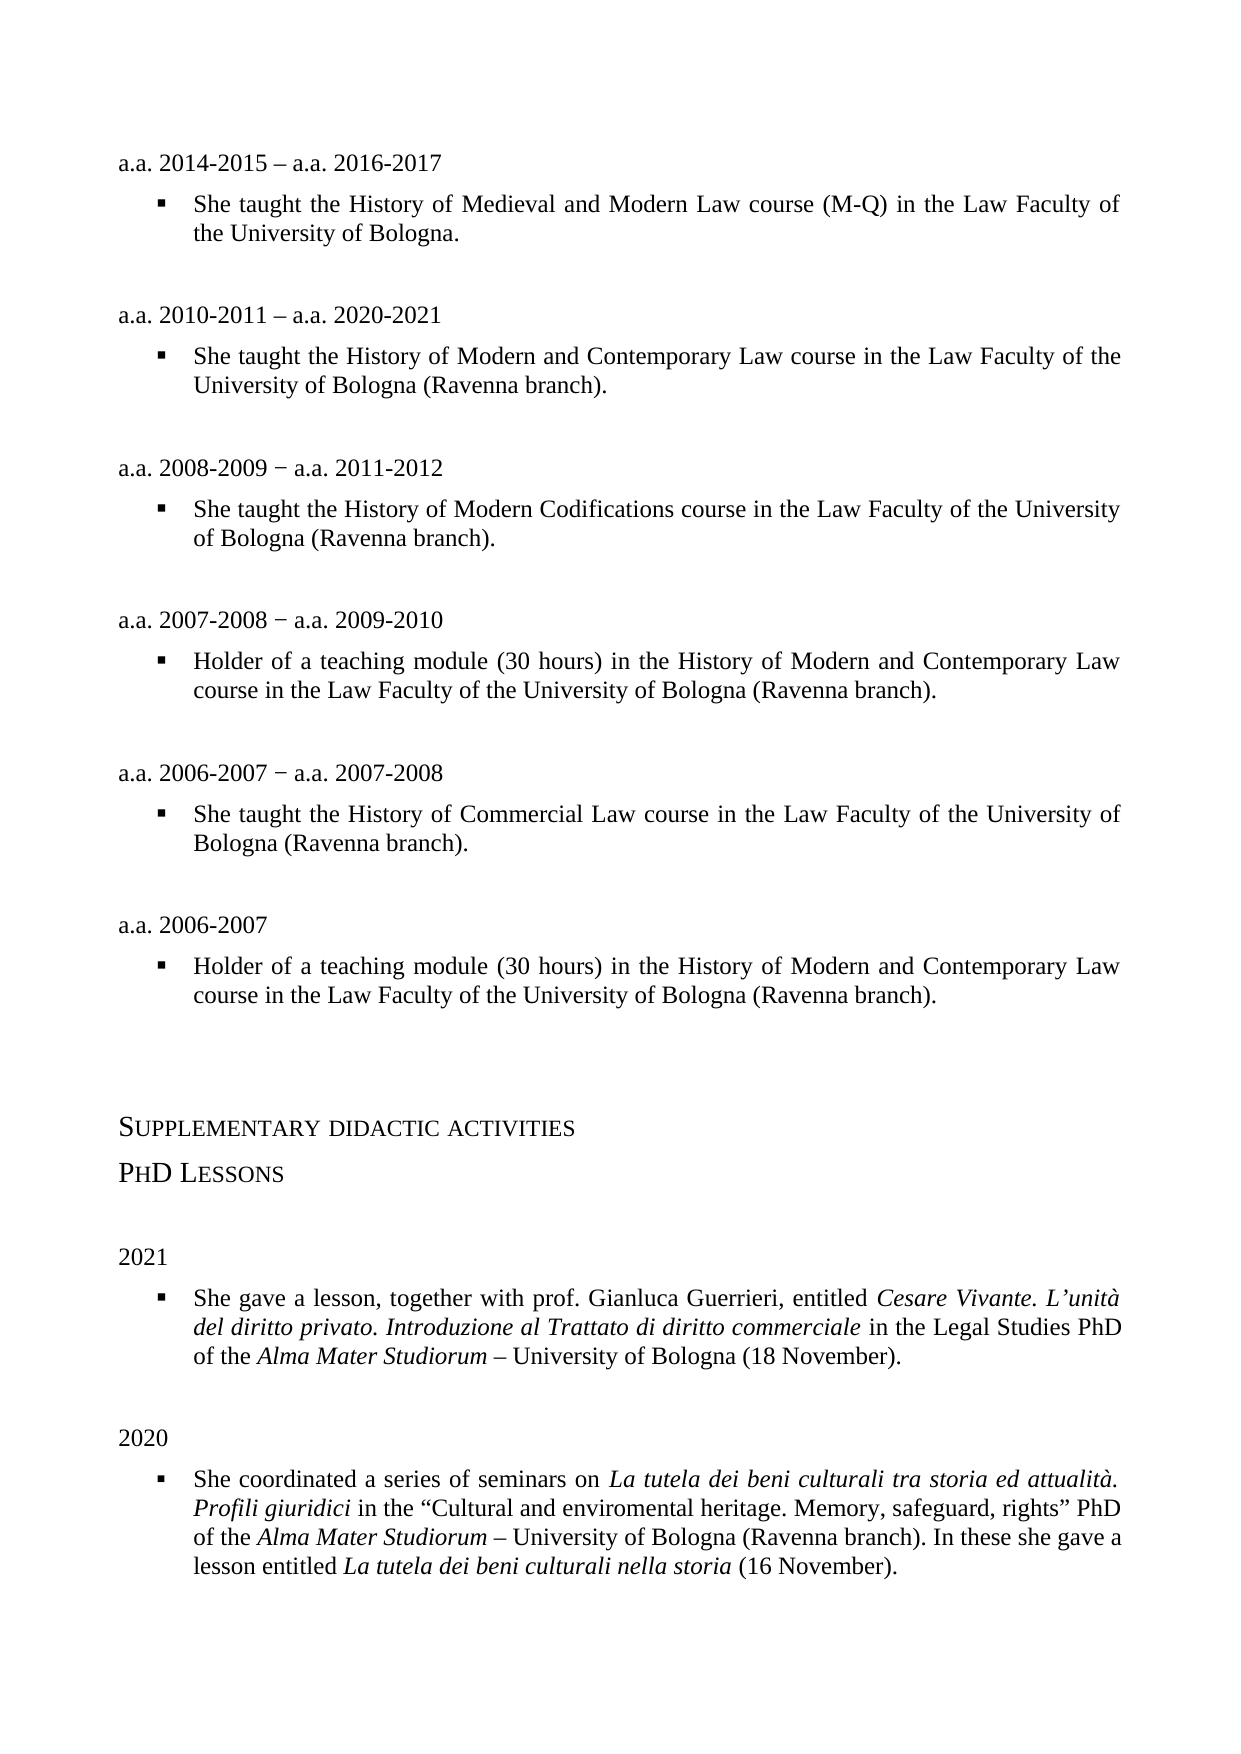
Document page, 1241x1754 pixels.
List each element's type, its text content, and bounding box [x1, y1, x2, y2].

list She taught the History of Medieval and Modern Law course (M-Q) in the Law Faculty of the University of Bologna. [156, 189, 1122, 246]
text a.a. 2006-2007 [118, 910, 1122, 939]
text a.a. 2014-2015 – a.a. 2016-2017 [118, 148, 1122, 176]
text a.a. 2007-2008 − a.a. 2009-2010 [118, 605, 1122, 634]
list She taught the History of Commercial Law course in the Law Faculty of the University of Bologna (Ravenna branch). [156, 799, 1122, 856]
text a.a. 2008-2009 − a.a. 2011-2012 [118, 453, 1122, 481]
list Holder of a teaching module (30 hours) in the History of Modern and Contemporary Law course in the Law Faculty of the University of Bologna (Ravenna branch). [156, 951, 1122, 1009]
text a.a. 2010-2011 – a.a. 2020-2021 [118, 300, 1122, 329]
list She coordinated a series of seminars on La tutela dei beni culturali tra storia ed attualità. Profili giuridici in the “Cultural and enviromental heritage. Memory, safeguard, rights” PhD of the Alma Mater Studiorum – University of Bologna (Ravenna branch). In these she gave a lesson entitled La tutela dei beni culturali nella storia (16 November). [156, 1464, 1122, 1579]
text Supplementary didactic activities [118, 1109, 1122, 1142]
text 2020 [118, 1423, 1122, 1452]
list She taught the History of Modern Codifications course in the Law Faculty of the University of Bologna (Ravenna branch). [156, 494, 1122, 551]
text a.a. 2006-2007 − a.a. 2007-2008 [118, 758, 1122, 786]
text 2021 [118, 1242, 1122, 1271]
list She gave a lesson, together with prof. Gianluca Guerrieri, entitled Cesare Vivante. L’unità del diritto privato. Introduzione al Trattato di diritto commerciale in the Legal Studies PhD of the Alma Mater Studiorum – University of Bologna (18 November). [156, 1283, 1122, 1369]
list She taught the History of Modern and Contemporary Law course in the Law Faculty of the University of Bologna (Ravenna branch). [156, 341, 1122, 399]
text PhD Lessons [118, 1155, 1122, 1188]
list Holder of a teaching module (30 hours) in the History of Modern and Contemporary Law course in the Law Faculty of the University of Bologna (Ravenna branch). [156, 646, 1122, 704]
